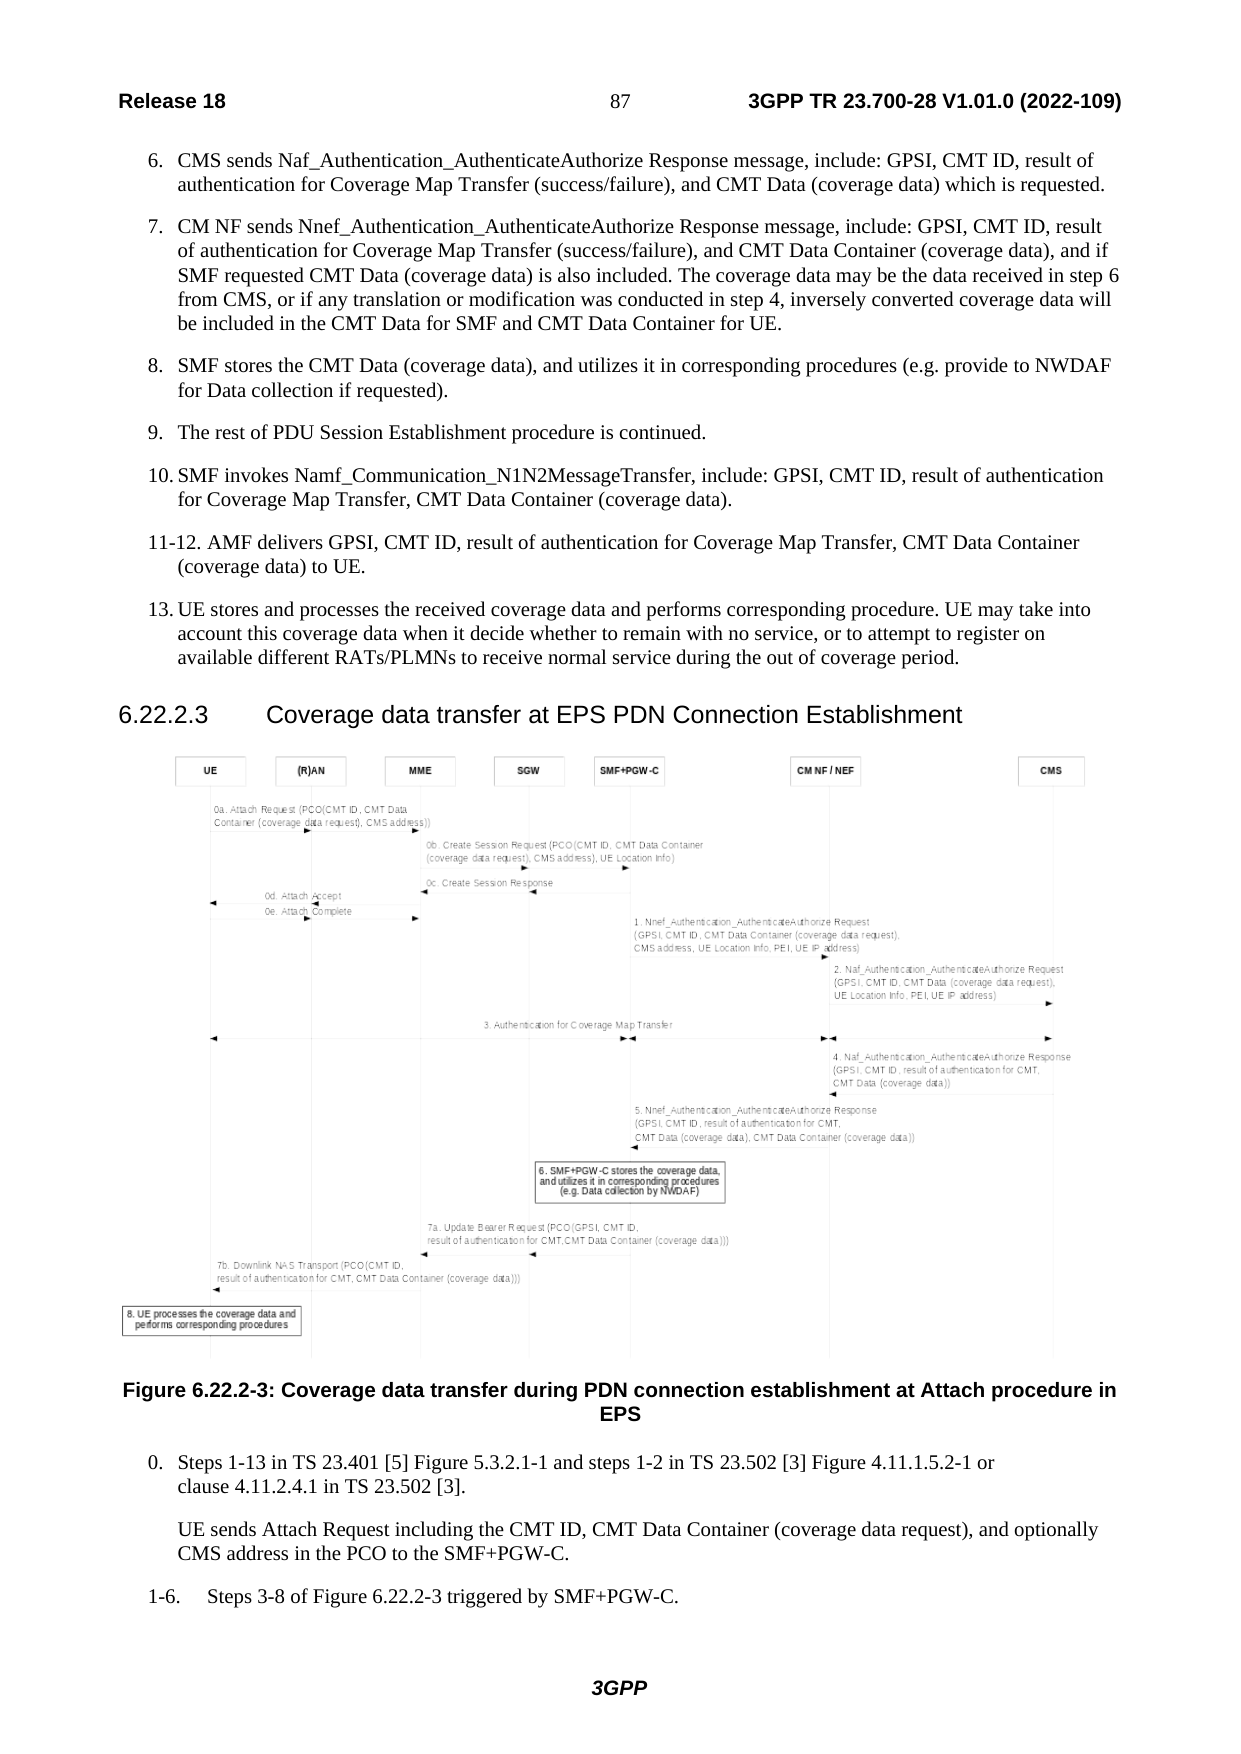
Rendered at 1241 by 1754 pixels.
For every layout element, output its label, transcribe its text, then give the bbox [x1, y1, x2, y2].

text 7. CM NF sends Nnef_Authentication_AuthenticateAuthorize Response message, include: GPSI, CMT ID, result of authentication for Coverage Map Transfer (success/failure), and CMT Data Container (coverage data), and if SMF requested CMT Data (coverage data) is also included. The coverage data may be the data received in step 6 from CMS, or if any translation or modification was conducted in step 4, inversely converted coverage data will be included in the CMT Data for SMF and CMT Data Container for UE. [148, 214, 1122, 335]
text 0. Steps 1-13 in TS 23.401 [5] Figure 5.3.2.1-1 and steps 1-2 in TS 23.502 [3] Figure 4.11.1.5.2-1 or clause 4.11.2.4.1 in TS 23.502 [3]. [148, 1450, 1122, 1498]
text UE sends Attach Request including the CMT ID, CMT Data Container (coverage data request), and optionally CMS address in the PCO to the SMF+PGW-C. [148, 1517, 1122, 1565]
subtitle 6.22.2.3 Coverage data transfer at EPS PDN Connection Establishment [118, 700, 1122, 729]
text 13. UE stores and processes the received coverage data and performs corresponding procedure. UE may take into account this coverage data when it decide whether to remain with no service, or to attempt to register on available different RATs/PLMNs to receive normal service during the out of coverage period. [148, 597, 1122, 669]
text 11-12. AMF delivers GPSI, CMT ID, result of authentication for Coverage Map Transfer, CMT Data Container (coverage data) to UE. [148, 530, 1122, 578]
text 8. SMF stores the CMT Data (coverage data), and utilizes it in corresponding procedures (e.g. provide to NWDAF for Data collection if requested). [148, 353, 1122, 402]
text 6. CMS sends Naf_Authentication_AuthenticateAuthorize Response message, include: GPSI, CMT ID, result of authentication for Coverage Map Transfer (success/failure), and CMT Data (coverage data) which is requested. [148, 147, 1122, 196]
text 10. SMF invokes Namf_Communication_N1N2MessageTransfer, include: GPSI, CMT ID, result of authentication for Coverage Map Transfer, CMT Data Container (coverage data). [148, 463, 1122, 511]
text 9. The rest of PDU Session Establishment procedure is continued. [148, 420, 1122, 444]
text Figure 6.22.2-3: Coverage data transfer during PDN connection establishment at Attach procedure in EPS [118, 1377, 1122, 1425]
text 1-6. Steps 3-8 of Figure 6.22.2-3 triggered by SMF+PGW-C. [148, 1584, 1122, 1608]
